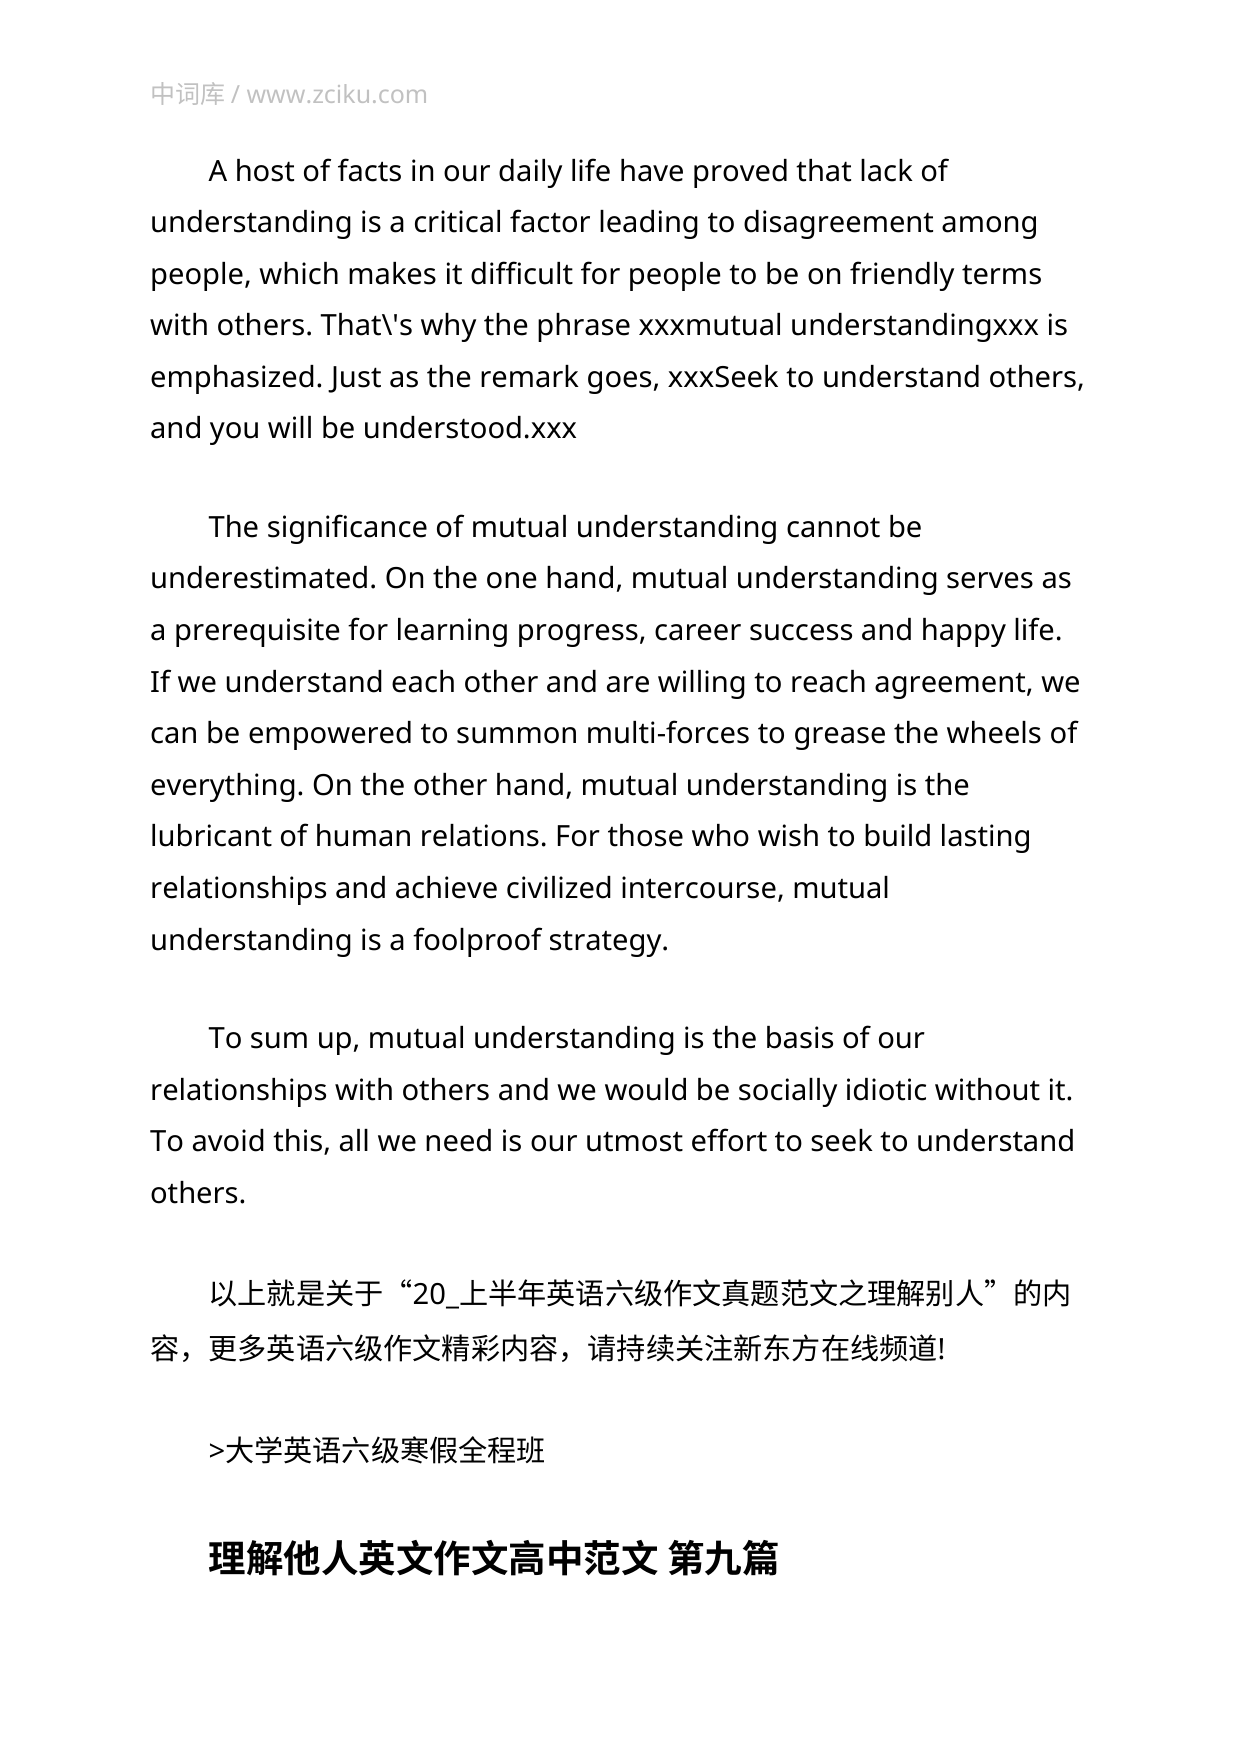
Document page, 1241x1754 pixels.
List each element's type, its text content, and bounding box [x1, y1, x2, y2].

text To sum up, mutual understanding is the basis of our relationships with others and we would be socially idiotic without it. To avoid this, all we need is our utmost effort to seek to understand others. [150, 1017, 1090, 1212]
text The significance of mutual understanding cannot be underestimated. On the one hand, mutual understanding serves as a prerequisite for learning progress, career success and happy life. If we understand each other and are willing to reach agreement, we can be empowered to summon multi-forces to grease the wheels of everything. On the other hand, mutual understanding is the lubricant of human relations. For those who wish to build lasting relationships and achieve civilized intercourse, mutual understanding is a foolproof strategy. [150, 506, 1090, 958]
text >大学英语六级寒假全程班 [150, 1427, 1090, 1470]
text A host of facts in our daily life have proved that lack of understanding is a critical factor leading to disagreement among people, which makes it difficult for people to be on friendly terms with others. That\'s why the phrase xxxmutual understandingxxx is emphasized. Just as the remark goes, xxxSeek to understand others, and you will be understood.xxx [150, 150, 1090, 447]
text 理解他人英文作文高中范文 第九篇 [150, 1529, 1090, 1583]
text 以上就是关于“20_上半年英语六级作文真题范文之理解别人”的内容，更多英语六级作文精彩内容，请持续关注新东方在线频道! [150, 1270, 1090, 1368]
